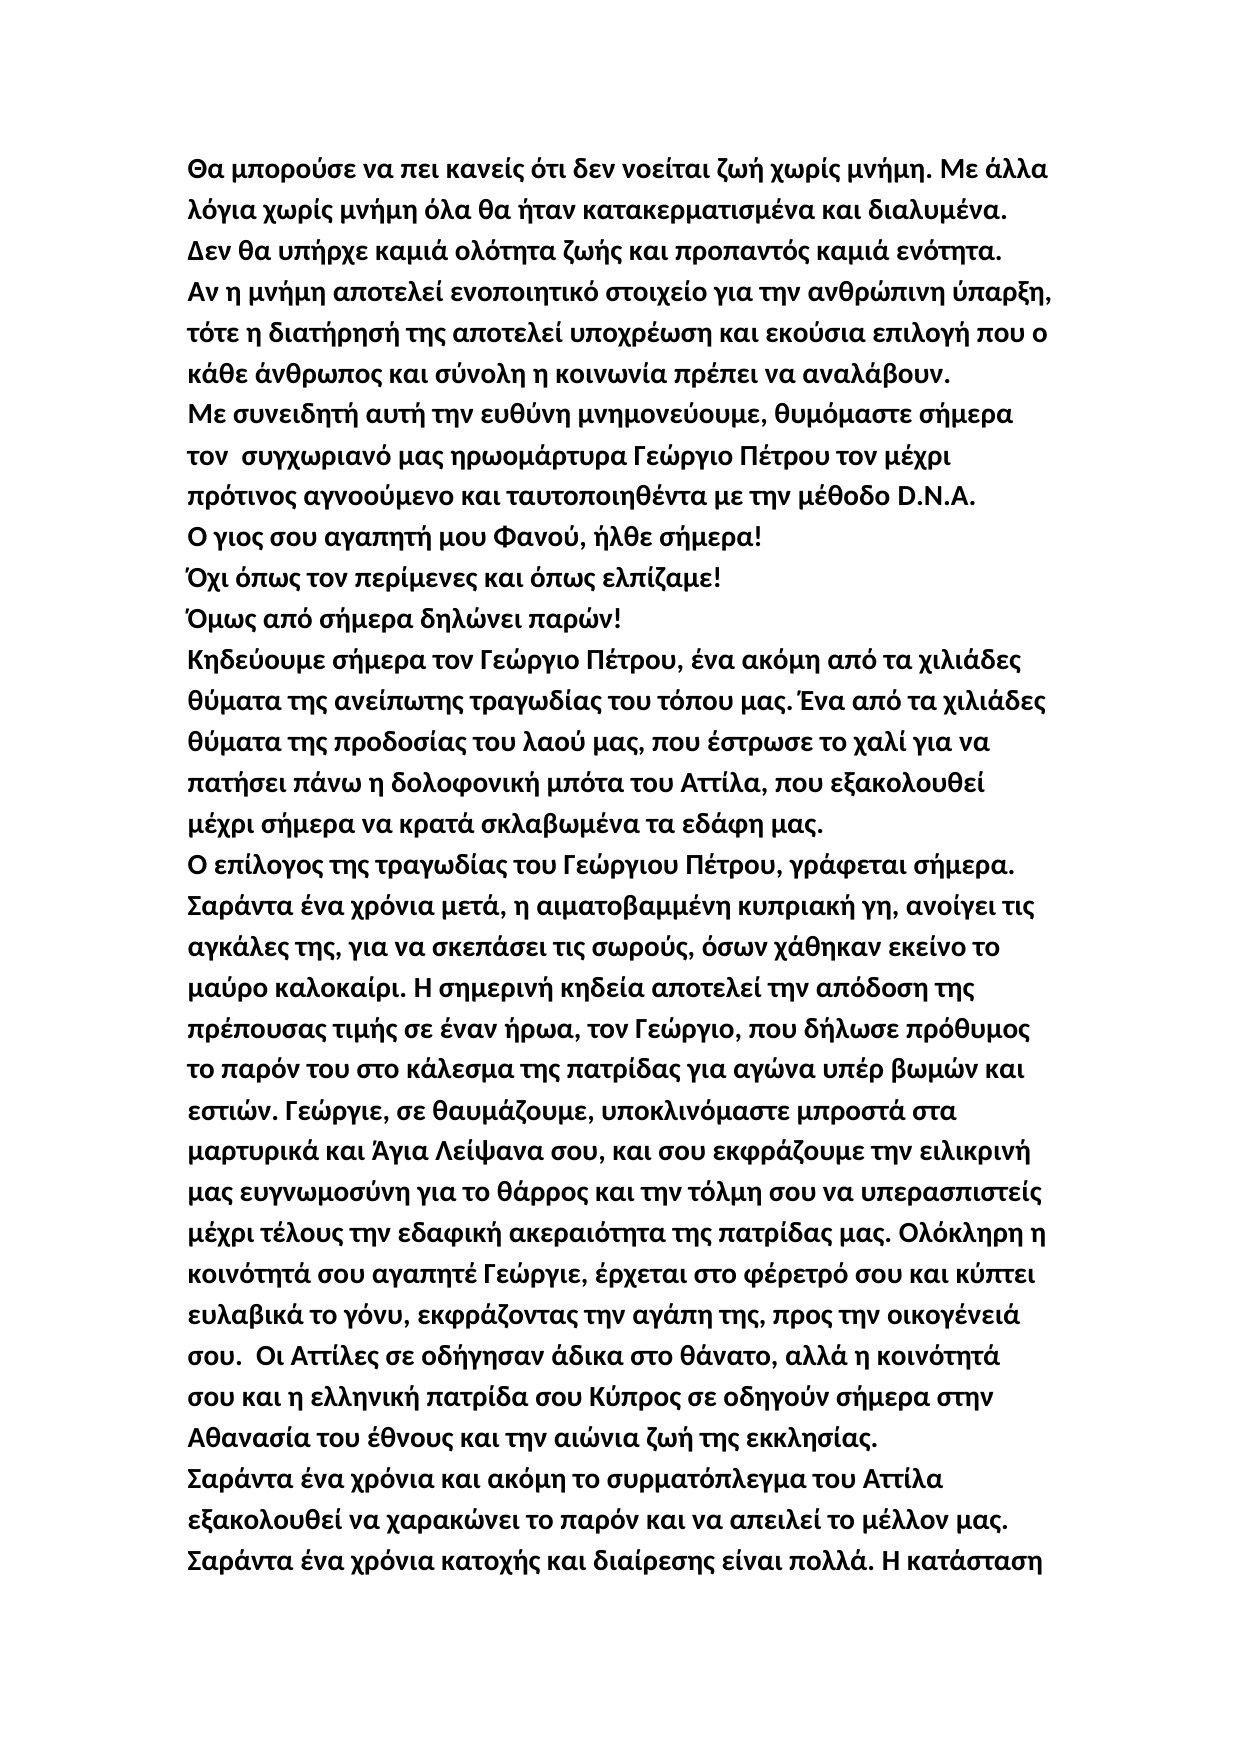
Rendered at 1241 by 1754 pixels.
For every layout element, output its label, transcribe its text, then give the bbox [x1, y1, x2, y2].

text Ο γιος σου αγαπητή μου Φανού, ήλθε σήμερα! [187, 518, 1053, 554]
text Θα μπορούσε να πει κανείς ότι δεν νοείται ζωή χωρίς μνήμη. Με άλλα λόγια χωρίς μνήμη όλα θα ήταν κατακερματισμένα και διαλυμένα. Δεν θα υπήρχε καμιά ολότητα ζωής και προπαντός καμιά ενότητα. [187, 150, 1053, 267]
text Όμως από σήμερα δηλώνει παρών! [187, 600, 1053, 636]
text Με συνειδητή αυτή την ευθύνη μνημονεύουμε, θυμόμαστε σήμερα τον συγχωριανό μας ηρωομάρτυρα Γεώργιο Πέτρου τον μέχρι πρότινος αγνοούμενο και ταυτοποιηθέντα με την μέθοδο D.N.A. [187, 396, 1053, 513]
text Κηδεύουμε σήμερα τον Γεώργιο Πέτρου, ένα ακόμη από τα χιλιάδες θύματα της ανείπωτης τραγωδίας του τόπου μας. Ένα από τα χιλιάδες θύματα της προδοσίας του λαού μας, που έστρωσε το χαλί για να πατήσει πάνω η δολοφονική μπότα του Αττίλα, που εξακολουθεί μέχρι σήμερα να κρατά σκλαβωμένα τα εδάφη μας. [187, 641, 1053, 841]
text Όχι όπως τον περίμενες και όπως ελπίζαμε! [187, 559, 1053, 595]
text Ο επίλογος της τραγωδίας του Γεώργιου Πέτρου, γράφεται σήμερα. Σαράντα ένα χρόνια μετά, η αιματοβαμμένη κυπριακή γη, ανοίγει τις αγκάλες της, για να σκεπάσει τις σωρούς, όσων χάθηκαν εκείνο το μαύρο καλοκαίρι. Η σημερινή κηδεία αποτελεί την απόδοση της πρέπουσας τιμής σε έναν ήρωα, τον Γεώργιο, που δήλωσε πρόθυμος το παρόν του στο κάλεσμα της πατρίδας για αγώνα υπέρ βωμών και εστιών. Γεώργιε, σε θαυμάζουμε, υποκλινόμαστε μπροστά στα μαρτυρικά και Άγια Λείψανα σου, και σου εκφράζουμε την ειλικρινή μας ευγνωμοσύνη για το θάρρος και την τόλμη σου να υπερασπιστείς μέχρι τέλους την εδαφική ακεραιότητα της πατρίδας μας. Ολόκληρη η κοινότητά σου αγαπητέ Γεώργιε, έρχεται στο φέρετρό σου και κύπτει ευλαβικά το γόνυ, εκφράζοντας την αγάπη της, προς την οικογένειά σου. Οι Αττίλες σε οδήγησαν άδικα στο θάνατο, αλλά η κοινότητά σου και η ελληνική πατρίδα σου Κύπρος σε οδηγούν σήμερα στην Αθανασία του έθνους και την αιώνια ζωή της εκκλησίας. [187, 846, 1053, 1455]
text Αν η μνήμη αποτελεί ενοποιητικό στοιχείο για την ανθρώπινη ύπαρξη, τότε η διατήρησή της αποτελεί υποχρέωση και εκούσια επιλογή που ο κάθε άνθρωπος και σύνολη η κοινωνία πρέπει να αναλάβουν. [187, 273, 1053, 390]
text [187, 1460, 1053, 1577]
